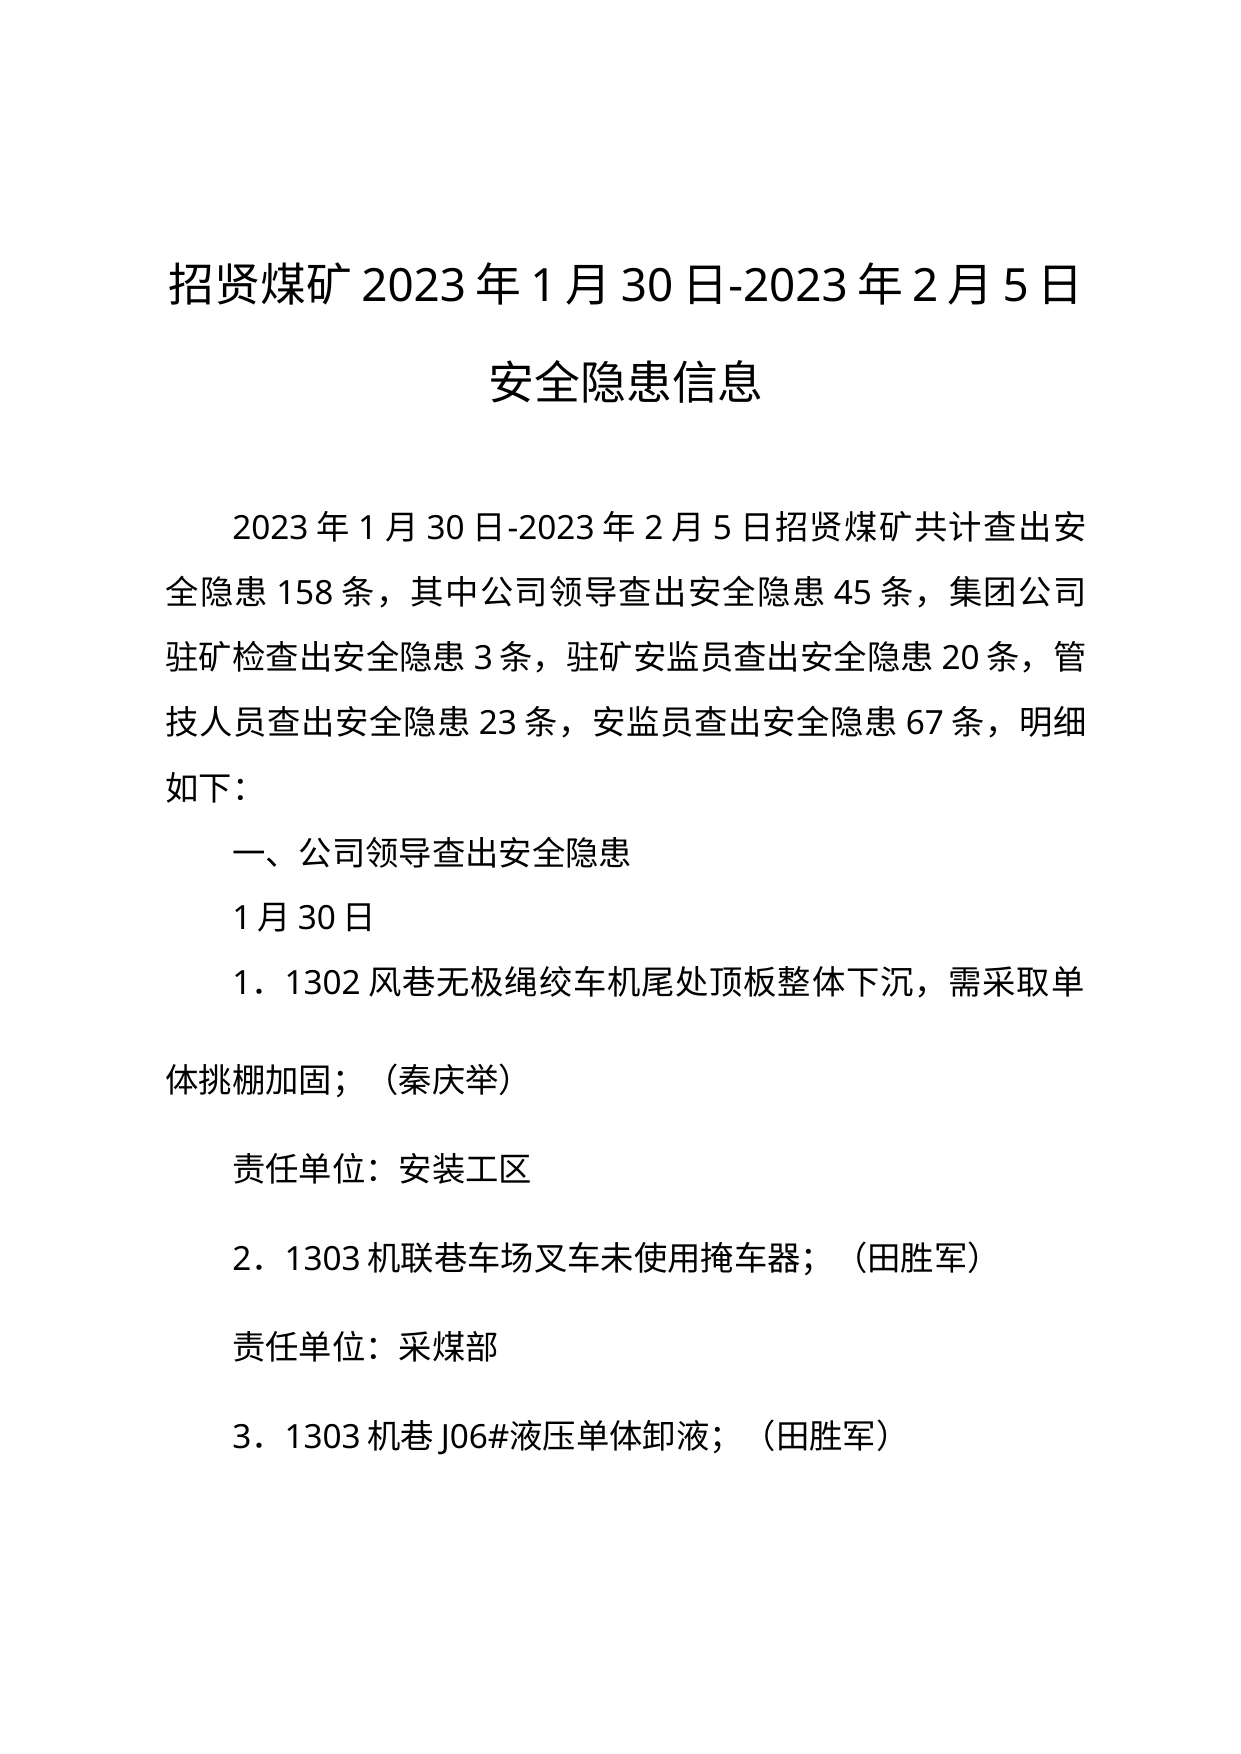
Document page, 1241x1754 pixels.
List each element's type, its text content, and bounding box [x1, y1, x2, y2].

list 1302风巷无极绳绞车机尾处顶板整体下沉，需采取单体挑棚加固；（秦庆举） [165, 948, 1087, 1110]
text 招贤煤矿2023年1月30日-2023年2月5日 [165, 233, 1087, 330]
list 1303机巷J06#液压单体卸液；（田胜军） [165, 1402, 1087, 1467]
text 一、公司领导查出安全隐患 [165, 818, 1087, 883]
text 安全隐患信息 [165, 330, 1087, 428]
text 2023年1月30日-2023年2月5日招贤煤矿共计查出安全隐患158条，其中公司领导查出安全隐患45条，集团公司驻矿检查出安全隐患3条，驻矿安监员查出安全隐患20条，管技人员查出安全隐患23条，安监员查出安全隐患67条，明细如下： [165, 493, 1087, 818]
list 责任单位：安装工区 [165, 1134, 1087, 1199]
list 1303机联巷车场叉车未使用掩车器；（田胜军） [165, 1223, 1087, 1288]
list 责任单位：采煤部 [165, 1313, 1087, 1378]
text 1月30日 [165, 883, 1087, 948]
